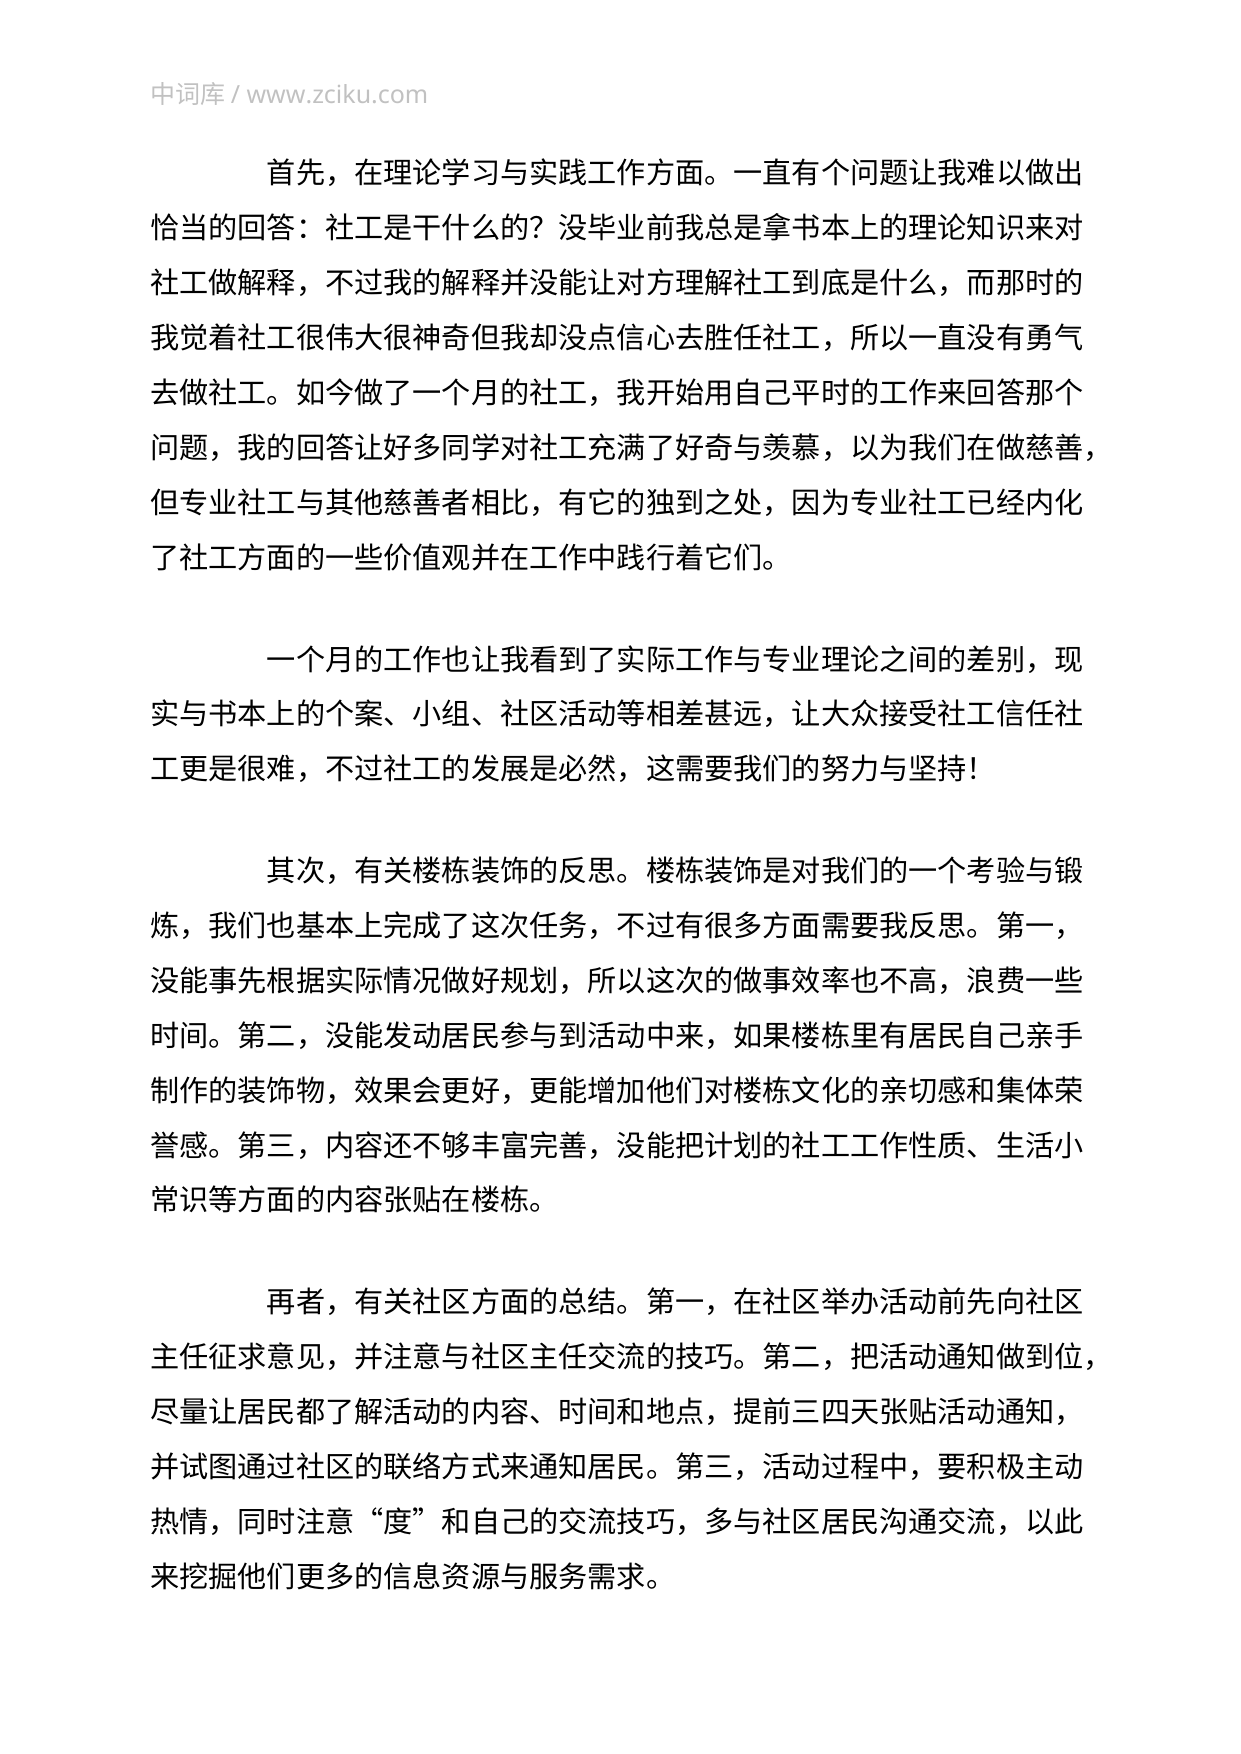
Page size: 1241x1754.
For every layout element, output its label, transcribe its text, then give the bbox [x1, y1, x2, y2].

text 一个月的工作也让我看到了实际工作与专业理论之间的差别，现实与书本上的个案、小组、社区活动等相差甚远，让大众接受社工信任社工更是很难，不过社工的发展是必然，这需要我们的努力与坚持！ [150, 636, 1090, 788]
text 其次，有关楼栋装饰的反思。楼栋装饰是对我们的一个考验与锻炼，我们也基本上完成了这次任务，不过有很多方面需要我反思。第一，没能事先根据实际情况做好规划，所以这次的做事效率也不高，浪费一些时间。第二，没能发动居民参与到活动中来，如果楼栋里有居民自己亲手制作的装饰物，效果会更好，更能增加他们对楼栋文化的亲切感和集体荣誉感。第三，内容还不够丰富完善，没能把计划的社工工作性质、生活小常识等方面的内容张贴在楼栋。 [150, 848, 1090, 1219]
text 首先，在理论学习与实践工作方面。一直有个问题让我难以做出恰当的回答：社工是干什么的？没毕业前我总是拿书本上的理论知识来对社工做解释，不过我的解释并没能让对方理解社工到底是什么，而那时的我觉着社工很伟大很神奇但我却没点信心去胜任社工，所以一直没有勇气去做社工。如今做了一个月的社工，我开始用自己平时的工作来回答那个问题，我的回答让好多同学对社工充满了好奇与羡慕，以为我们在做慈善，但专业社工与其他慈善者相比，有它的独到之处，因为专业社工已经内化了社工方面的一些价值观并在工作中践行着它们。 [150, 150, 1090, 577]
text 再者，有关社区方面的总结。第一，在社区举办活动前先向社区主任征求意见，并注意与社区主任交流的技巧。第二，把活动通知做到位，尽量让居民都了解活动的内容、时间和地点，提前三四天张贴活动通知，并试图通过社区的联络方式来通知居民。第三，活动过程中，要积极主动热情，同时注意“度”和自己的交流技巧，多与社区居民沟通交流，以此来挖掘他们更多的信息资源与服务需求。 [150, 1279, 1090, 1596]
